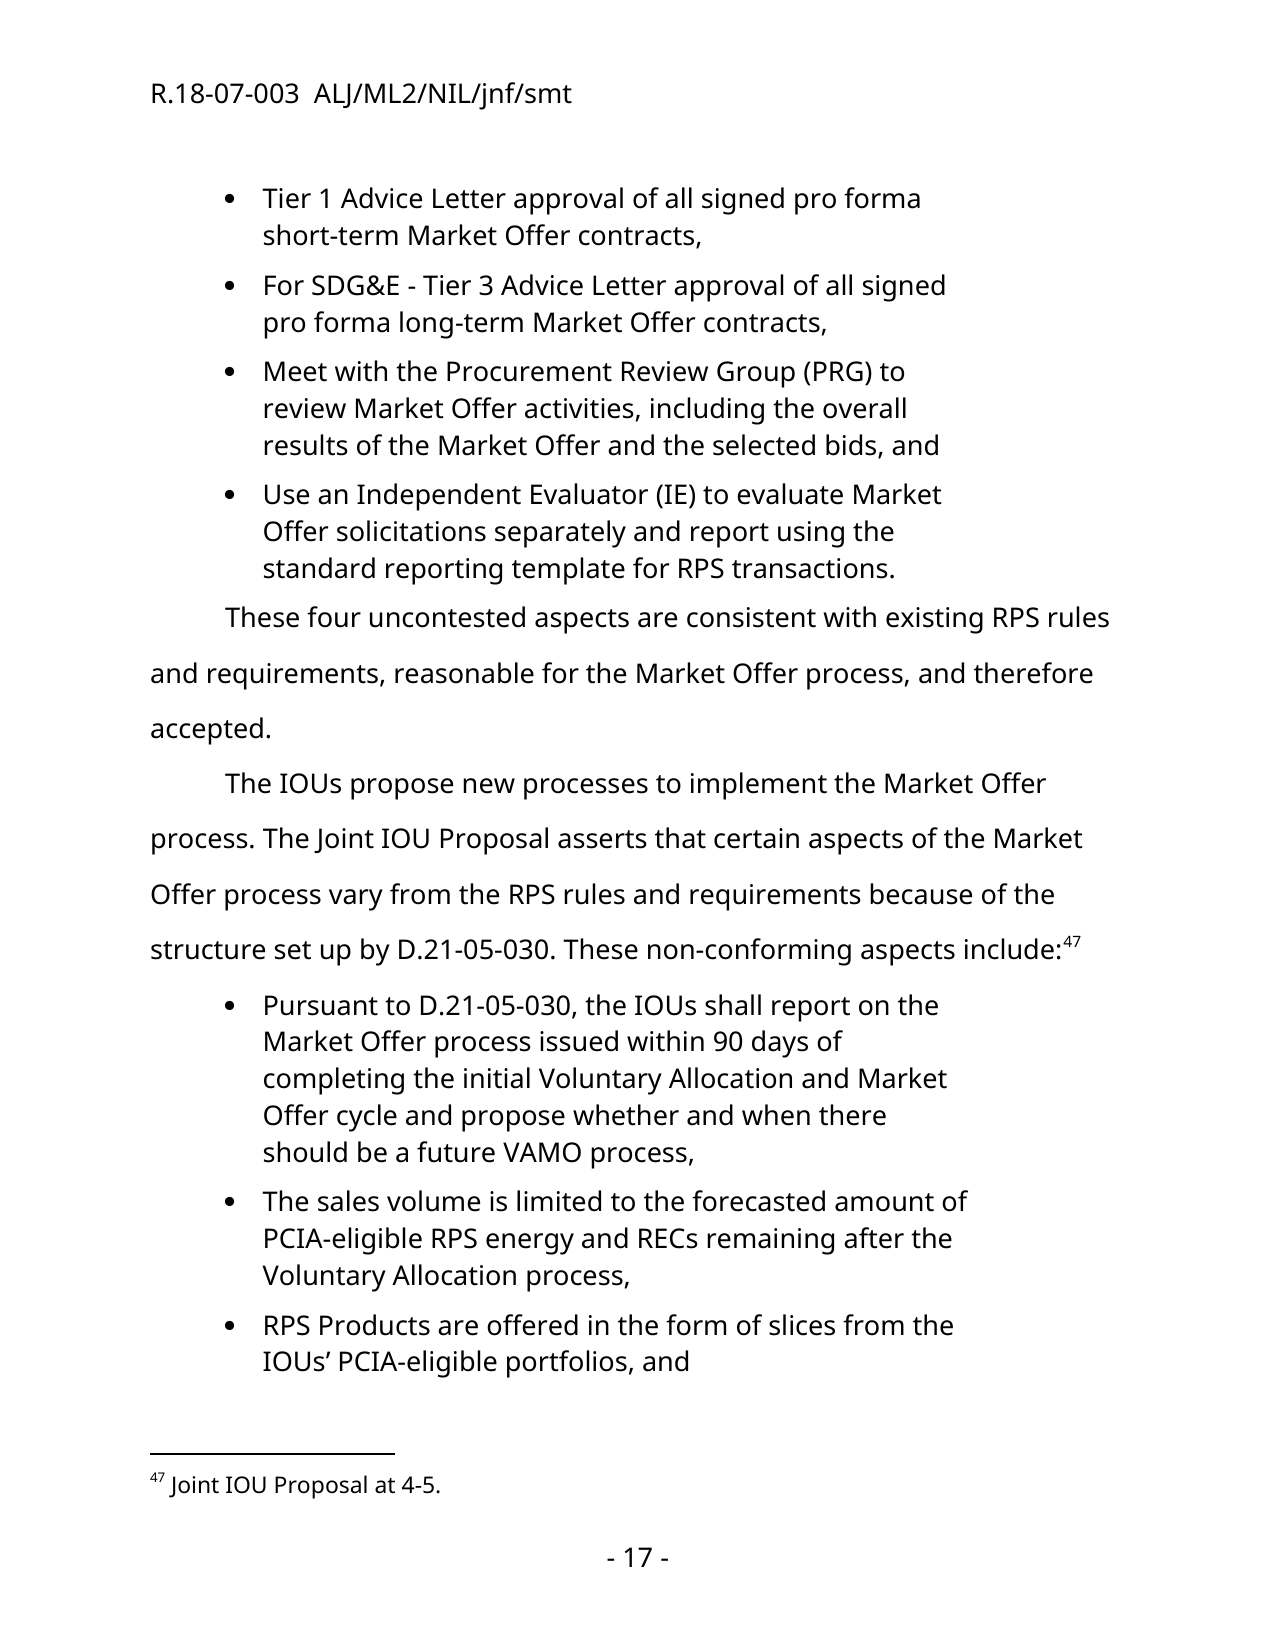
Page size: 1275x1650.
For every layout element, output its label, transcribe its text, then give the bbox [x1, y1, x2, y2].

list For SDG&E - Tier 3 Advice Letter approval of all signed pro forma long-term Market Offer contracts, [225, 266, 975, 340]
list Use an Independent Evaluator (IE) to evaluate Market Offer solicitations separately and report using the standard reporting template for RPS transactions. [225, 476, 975, 586]
list The sales volume is limited to the forecasted amount of PCIA-eligible RPS energy and RECs remaining after the Voluntary Allocation process, [225, 1183, 975, 1293]
list RPS Products are offered in the form of slices from the IOUs’ PCIA-eligible portfolios, and [225, 1306, 975, 1380]
text The IOUs propose new processes to implement the Market Offer process. The Joint IOU Proposal asserts that certain aspects of the Market Offer process vary from the RPS rules and requirements because of the structure set up by D.21-05-030. These non-conforming aspects include: [150, 765, 1125, 967]
list Tier 1 Advice Letter approval of all signed pro forma short-term Market Offer contracts, [225, 180, 975, 254]
text These four uncontested aspects are consistent with existing RPS rules and requirements, reasonable for the Market Offer process, and therefore accepted. [150, 599, 1125, 746]
list Pursuant to D.21-05-030, the IOUs shall report on the Market Offer process issued within 90 days of completing the initial Voluntary Allocation and Market Offer cycle and propose whether and when there should be a future VAMO process, [225, 986, 975, 1170]
list Meet with the Procurement Review Group (PRG) to review Market Offer activities, including the overall results of the Market Offer and the selected bids, and [225, 352, 975, 463]
